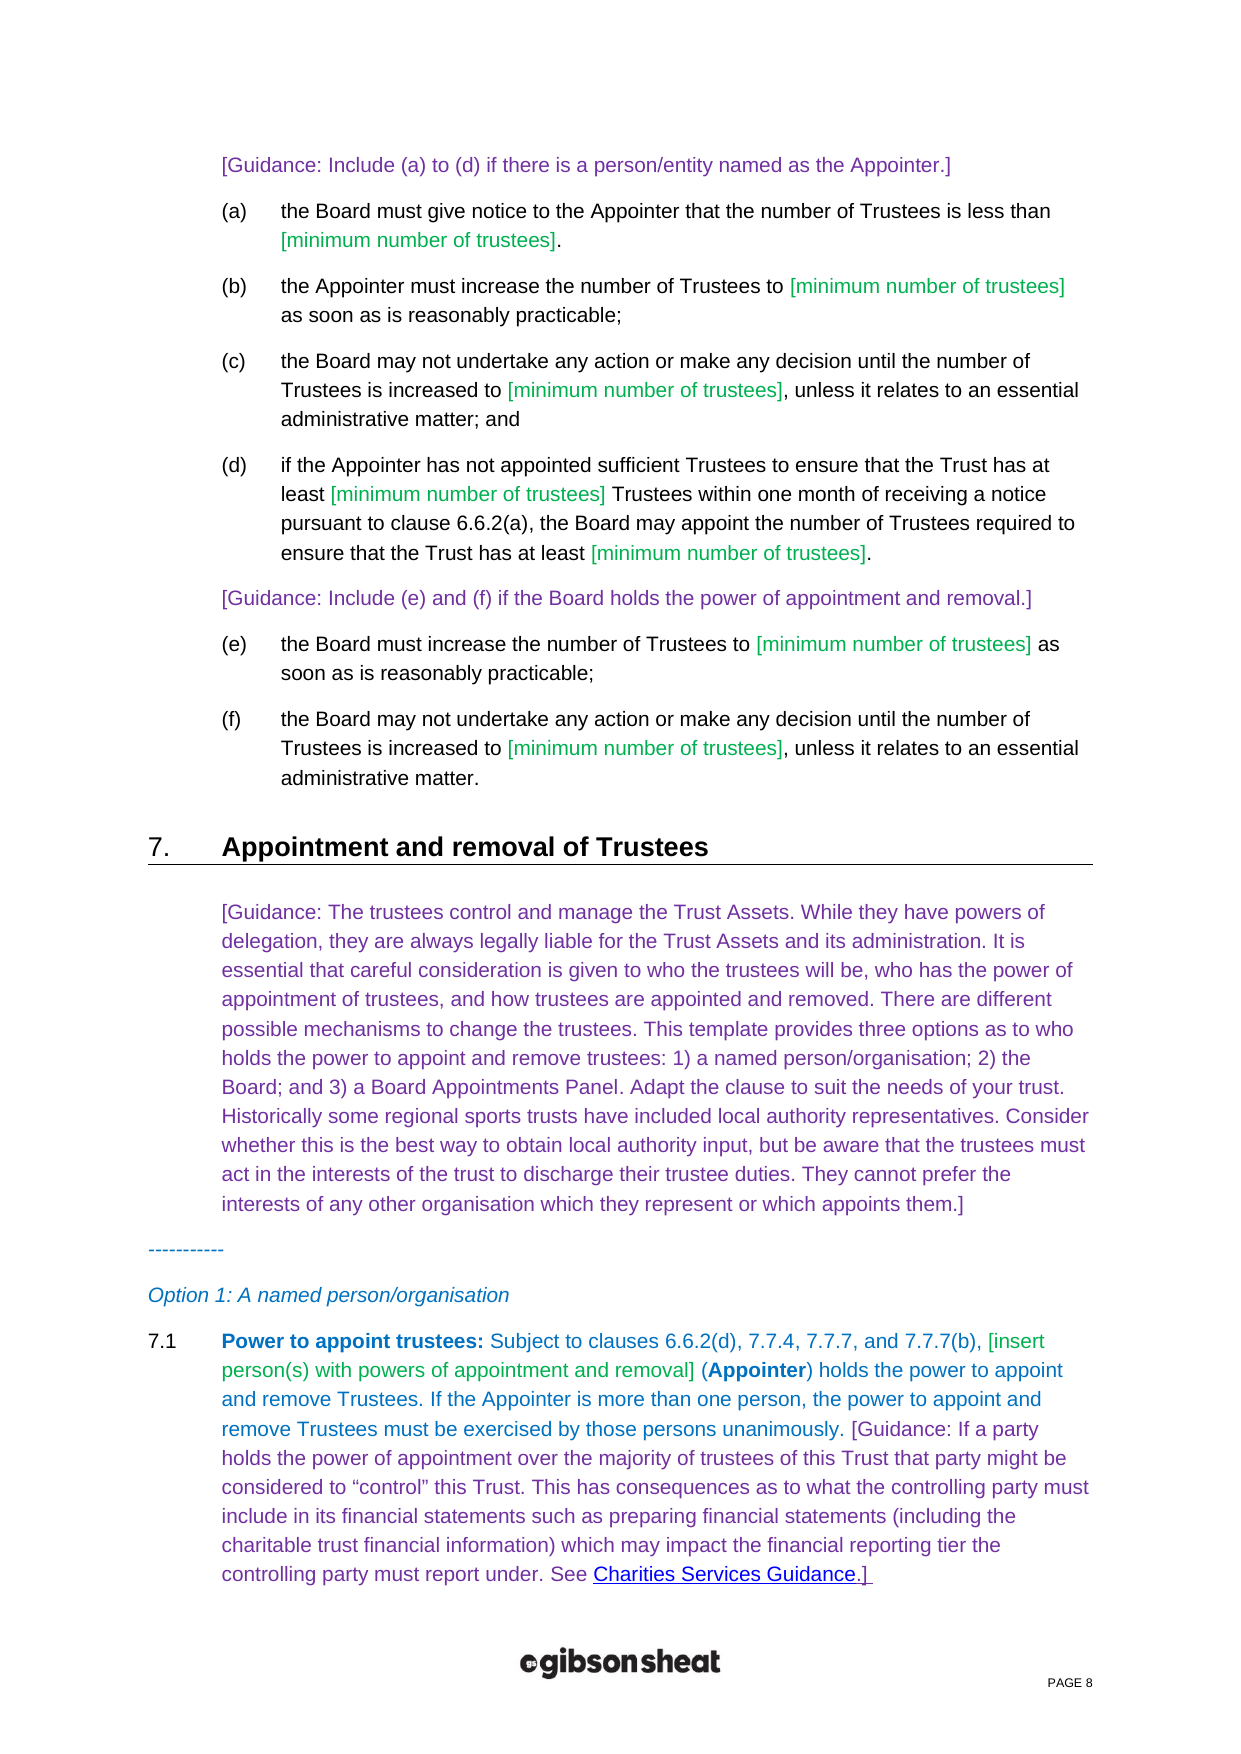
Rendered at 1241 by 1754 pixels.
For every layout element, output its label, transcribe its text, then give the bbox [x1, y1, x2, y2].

subtitle the Board may not undertake any action or make any decision until the number of Trustees is increased to [minimum number of trustees], unless it relates to an essential administrative matter; and [221, 343, 1093, 431]
subtitle the Board must increase the number of Trustees to [minimum number of trustees] as soon as is reasonably practicable; [221, 627, 1093, 685]
subtitle the Board may not undertake any action or make any decision until the number of Trustees is increased to [minimum number of trustees], unless it relates to an essential administrative matter. [221, 702, 1093, 789]
subtitle if the Appointer has not appointed sufficient Trustees to ensure that the Trust has at least [minimum number of trustees] Trustees within one month of receiving a notice pursuant to clause 6.2(a), the Board may appoint the number of Trustees required to ensure that the Trust has at least [minimum number of trustees]. [221, 448, 1093, 564]
text [Guidance: The trustees control and manage the Trust Assets. While they have powers of delegation, they are always legally liable for the Trust Assets and its administration. It is essential that careful consideration is given to who the trustees will be, who has the power of appointment of trustees, and how trustees are appointed and removed. There are different possible mechanisms to change the trustees. This template provides three options as to who holds the power to appoint and remove trustees: 1) a named person/organisation; 2) the Board; and 3) a Board Appointments Panel. Adapt the clause to suit the needs of your trust. Historically some regional sports trusts have included local authority representatives. Consider whether this is the best way to obtain local authority input, but be aware that the trustees must act in the interests of the trust to discharge their trustee duties. They cannot prefer the interests of any other organisation which they represent or which appoints them.] [221, 894, 1093, 1215]
subtitle Appointment and removal of Trustees [148, 831, 1093, 864]
subtitle [Guidance: Include (a) to (d) if there is a person/entity named as the Appointer.] [221, 148, 1093, 177]
subtitle Option 1: A named person/organisation [148, 1278, 1093, 1307]
subtitle the Appointer must increase the number of Trustees to [minimum number of trustees] as soon as is reasonably practicable; [221, 268, 1093, 327]
subtitle ----------- [148, 1232, 1093, 1261]
subtitle [Guidance: Include (e) and (f) if the Board holds the power of appointment and removal.] [221, 581, 1093, 610]
subtitle Power to appoint trustees: Subject to clauses 6.2(d), 7.4, 7.7, and 7.7(b), [insert person(s) with powers of appointment and removal] (Appointer) holds the power to appoint and remove Trustees. If the Appointer is more than one person, the power to appoint and remove Trustees must be exercised by those persons unanimously. [Guidance: If a party holds the power of appointment over the majority of trustees of this Trust that party might be considered to “control” this Trust. This has consequences as to what the controlling party must include in its financial statements such as preparing financial statements (including the charitable trust financial information) which may impact the financial reporting tier the controlling party must report under. See Charities Services Guidance.] [148, 1324, 1093, 1586]
picture [516, 1639, 724, 1682]
subtitle the Board must give notice to the Appointer that the number of Trustees is less than [minimum number of trustees]. [221, 193, 1093, 252]
